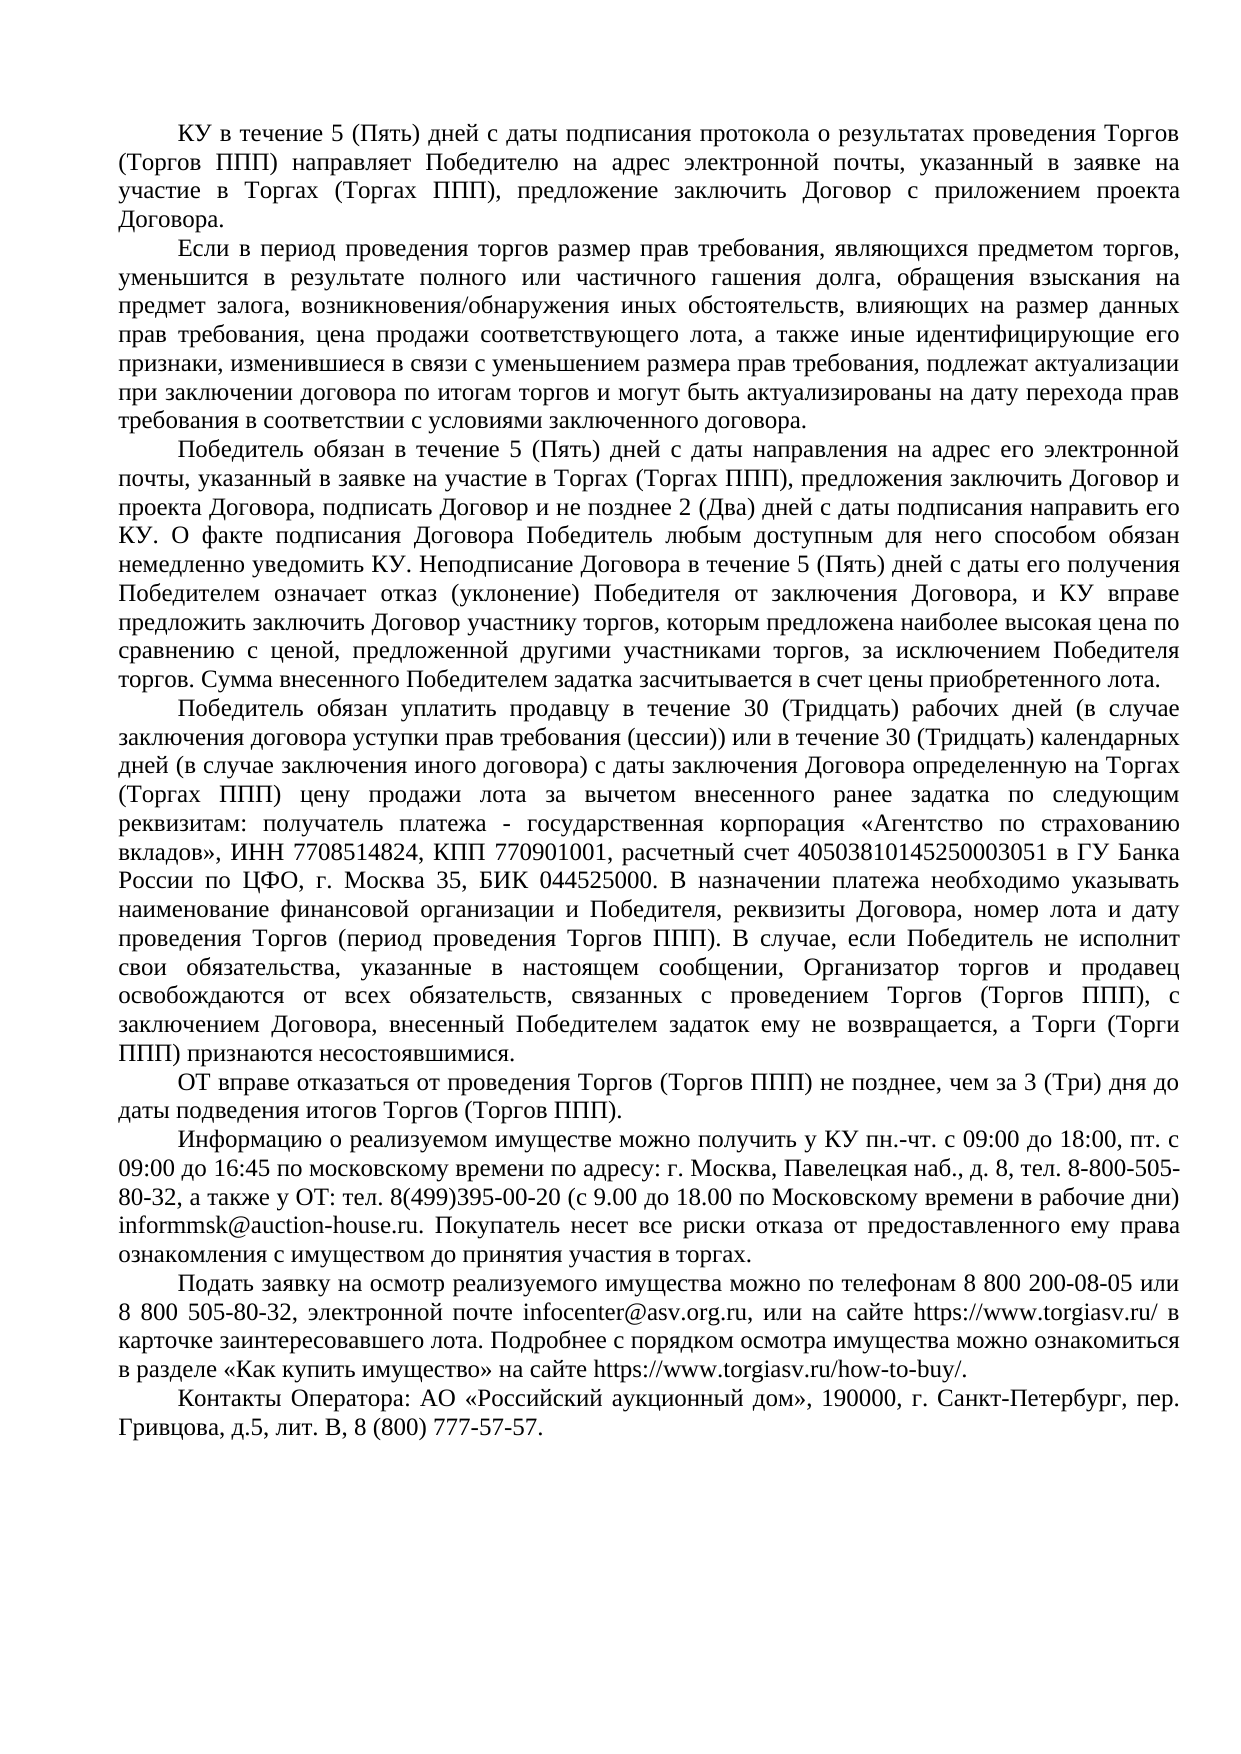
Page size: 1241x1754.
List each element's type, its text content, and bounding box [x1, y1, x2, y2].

text Контакты Оператора: АО «Российский аукционный дом», 190000, г. Санкт-Петербург, пер. Гривцова, д.5, лит. В, 8 (800) 777-57-57. [118, 1383, 1181, 1441]
text Победитель обязан в течение 5 (Пять) дней с даты направления на адрес его электронной почты, указанный в заявке на участие в Торгах (Торгах ППП), предложения заключить Договор и проекта Договора, подписать Договор и не позднее 2 (Два) дней с даты подписания направить его КУ. О факте подписания Договора Победитель любым доступным для него способом обязан немедленно уведомить КУ. Неподписание Договора в течение 5 (Пять) дней с даты его получения Победителем означает отказ (уклонение) Победителя от заключения Договора, и КУ вправе предложить заключить Договор участнику торгов, которым предложена наиболее высокая цена по сравнению с ценой, предложенной другими участниками торгов, за исключением Победителя торгов. Сумма внесенного Победителем задатка засчитывается в счет цены приобретенного лота. [118, 434, 1181, 693]
text ОТ вправе отказаться от проведения Торгов (Торгов ППП) не позднее, чем за 3 (Три) дня до даты подведения итогов Торгов (Торгов ППП). [118, 1067, 1181, 1124]
text Информацию о реализуемом имуществе можно получить у КУ пн.-чт. с 09:00 до 18:00, пт. с 09:00 до 16:45 по московскому времени по адресу: г. Москва, Павелецкая наб., д. 8, тел. 8-800-505-80-32, а также у ОТ: тел. 8(499)395-00-20 (с 9.00 до 18.00 по Московскому времени в рабочие дни) informmsk@auction-house.ru. Покупатель несет все риски отказа от предоставленного ему права ознакомления с имуществом до принятия участия в торгах. [118, 1124, 1181, 1268]
text Победитель обязан уплатить продавцу в течение 30 (Тридцать) рабочих дней (в случае заключения договора уступки прав требования (цессии)) или в течение 30 (Тридцать) календарных дней (в случае заключения иного договора) с даты заключения Договора определенную на Торгах (Торгах ППП) цену продажи лота за вычетом внесенного ранее задатка по следующим реквизитам: получатель платежа - государственная корпорация «Агентство по страхованию вкладов», ИНН 7708514824, КПП 770901001, расчетный счет 40503810145250003051 в ГУ Банка России по ЦФО, г. Москва 35, БИК 044525000. В назначении платежа необходимо указывать наименование финансовой организации и Победителя, реквизиты Договора, номер лота и дату проведения Торгов (период проведения Торгов ППП). В случае, если Победитель не исполнит свои обязательства, указанные в настоящем сообщении, Организатор торгов и продавец освобождаются от всех обязательств, связанных с проведением Торгов (Торгов ППП), с заключением Договора, внесенный Победителем задаток ему не возвращается, а Торги (Торги ППП) признаются несостоявшимися. [118, 693, 1181, 1067]
text КУ в течение 5 (Пять) дней с даты подписания протокола о результатах проведения Торгов (Торгов ППП) направляет Победителю на адрес электронной почты, указанный в заявке на участие в Торгах (Торгах ППП), предложение заключить Договор с приложением проекта Договора. [118, 118, 1181, 233]
text Если в период проведения торгов размер прав требования, являющихся предметом торгов, уменьшится в результате полного или частичного гашения долга, обращения взыскания на предмет залога, возникновения/обнаружения иных обстоятельств, влияющих на размер данных прав требования, цена продажи соответствующего лота, а также иные идентифицирующие его признаки, изменившиеся в связи с уменьшением размера прав требования, подлежат актуализации при заключении договора по итогам торгов и могут быть актуализированы на дату перехода прав требования в соответствии с условиями заключенного договора. [118, 233, 1181, 434]
text Подать заявку на осмотр реализуемого имущества можно по телефонам 8 800 200-08-05 или 8 800 505-80-32, электронной почте infocenter@asv.org.ru, или на сайте https://www.torgiasv.ru/ в карточке заинтересовавшего лота. Подробнее с порядком осмотра имущества можно ознакомиться в разделе «Как купить имущество» на сайте https://www.torgiasv.ru/how-to-buy/. [118, 1268, 1181, 1383]
